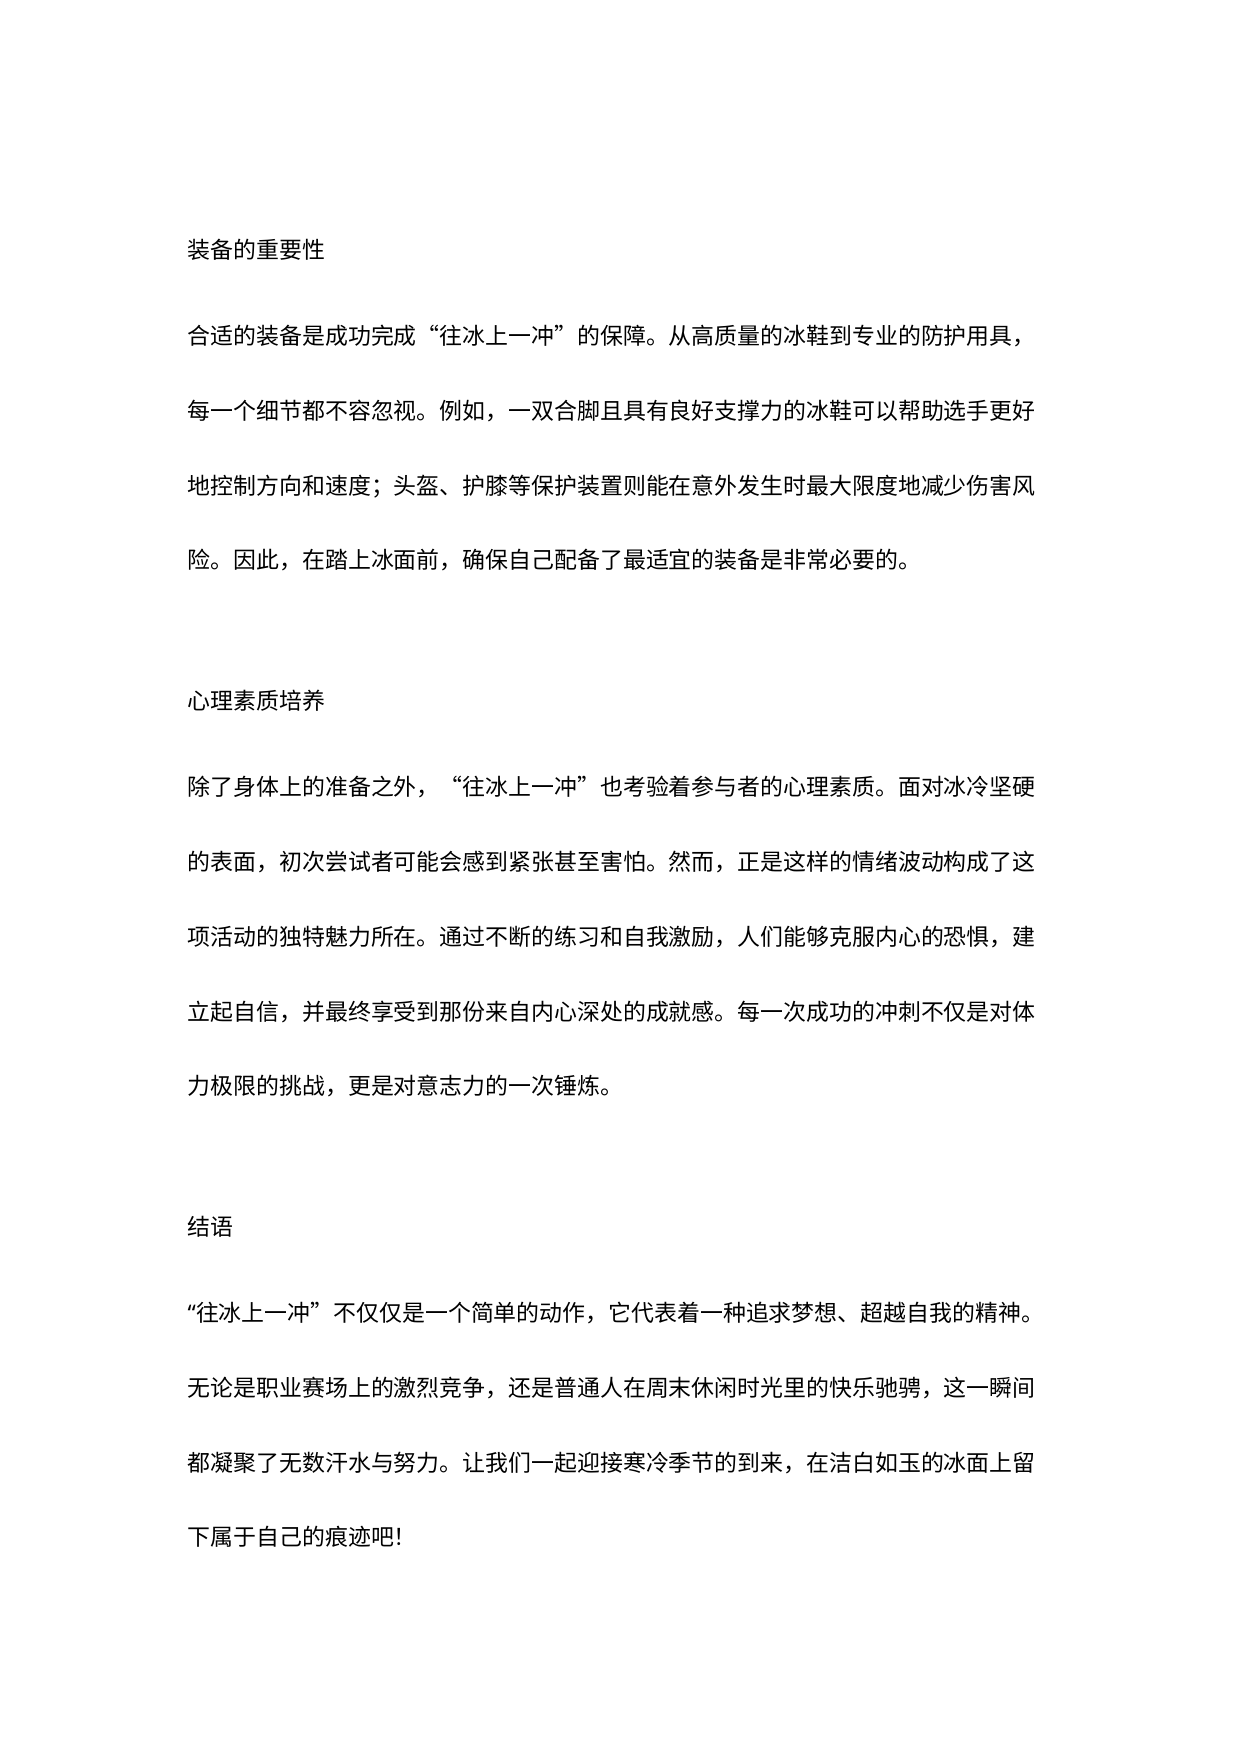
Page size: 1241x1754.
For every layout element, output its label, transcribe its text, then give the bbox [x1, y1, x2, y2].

text 合适的装备是成功完成“往冰上一冲”的保障。从高质量的冰鞋到专业的防护用具，每一个细节都不容忽视。例如，一双合脚且具有良好支撑力的冰鞋可以帮助选手更好地控制方向和速度；头盔、护膝等保护装置则能在意外发生时最大限度地减少伤害风险。因此，在踏上冰面前，确保自己配备了最适宜的装备是非常必要的。 [187, 302, 1053, 591]
text “往冰上一冲”不仅仅是一个简单的动作，它代表着一种追求梦想、超越自我的精神。无论是职业赛场上的激烈竞争，还是普通人在周末休闲时光里的快乐驰骋，这一瞬间都凝聚了无数汗水与努力。让我们一起迎接寒冷季节的到来，在洁白如玉的冰面上留下属于自己的痕迹吧！ [187, 1279, 1053, 1568]
text 装备的重要性 [187, 216, 1053, 281]
text 心理素质培养 [187, 667, 1053, 732]
text 结语 [187, 1193, 1053, 1258]
text 除了身体上的准备之外，“往冰上一冲”也考验着参与者的心理素质。面对冰冷坚硬的表面，初次尝试者可能会感到紧张甚至害怕。然而，正是这样的情绪波动构成了这项活动的独特魅力所在。通过不断的练习和自我激励，人们能够克服内心的恐惧，建立起自信，并最终享受到那份来自内心深处的成就感。每一次成功的冲刺不仅是对体力极限的挑战，更是对意志力的一次锤炼。 [187, 753, 1053, 1117]
